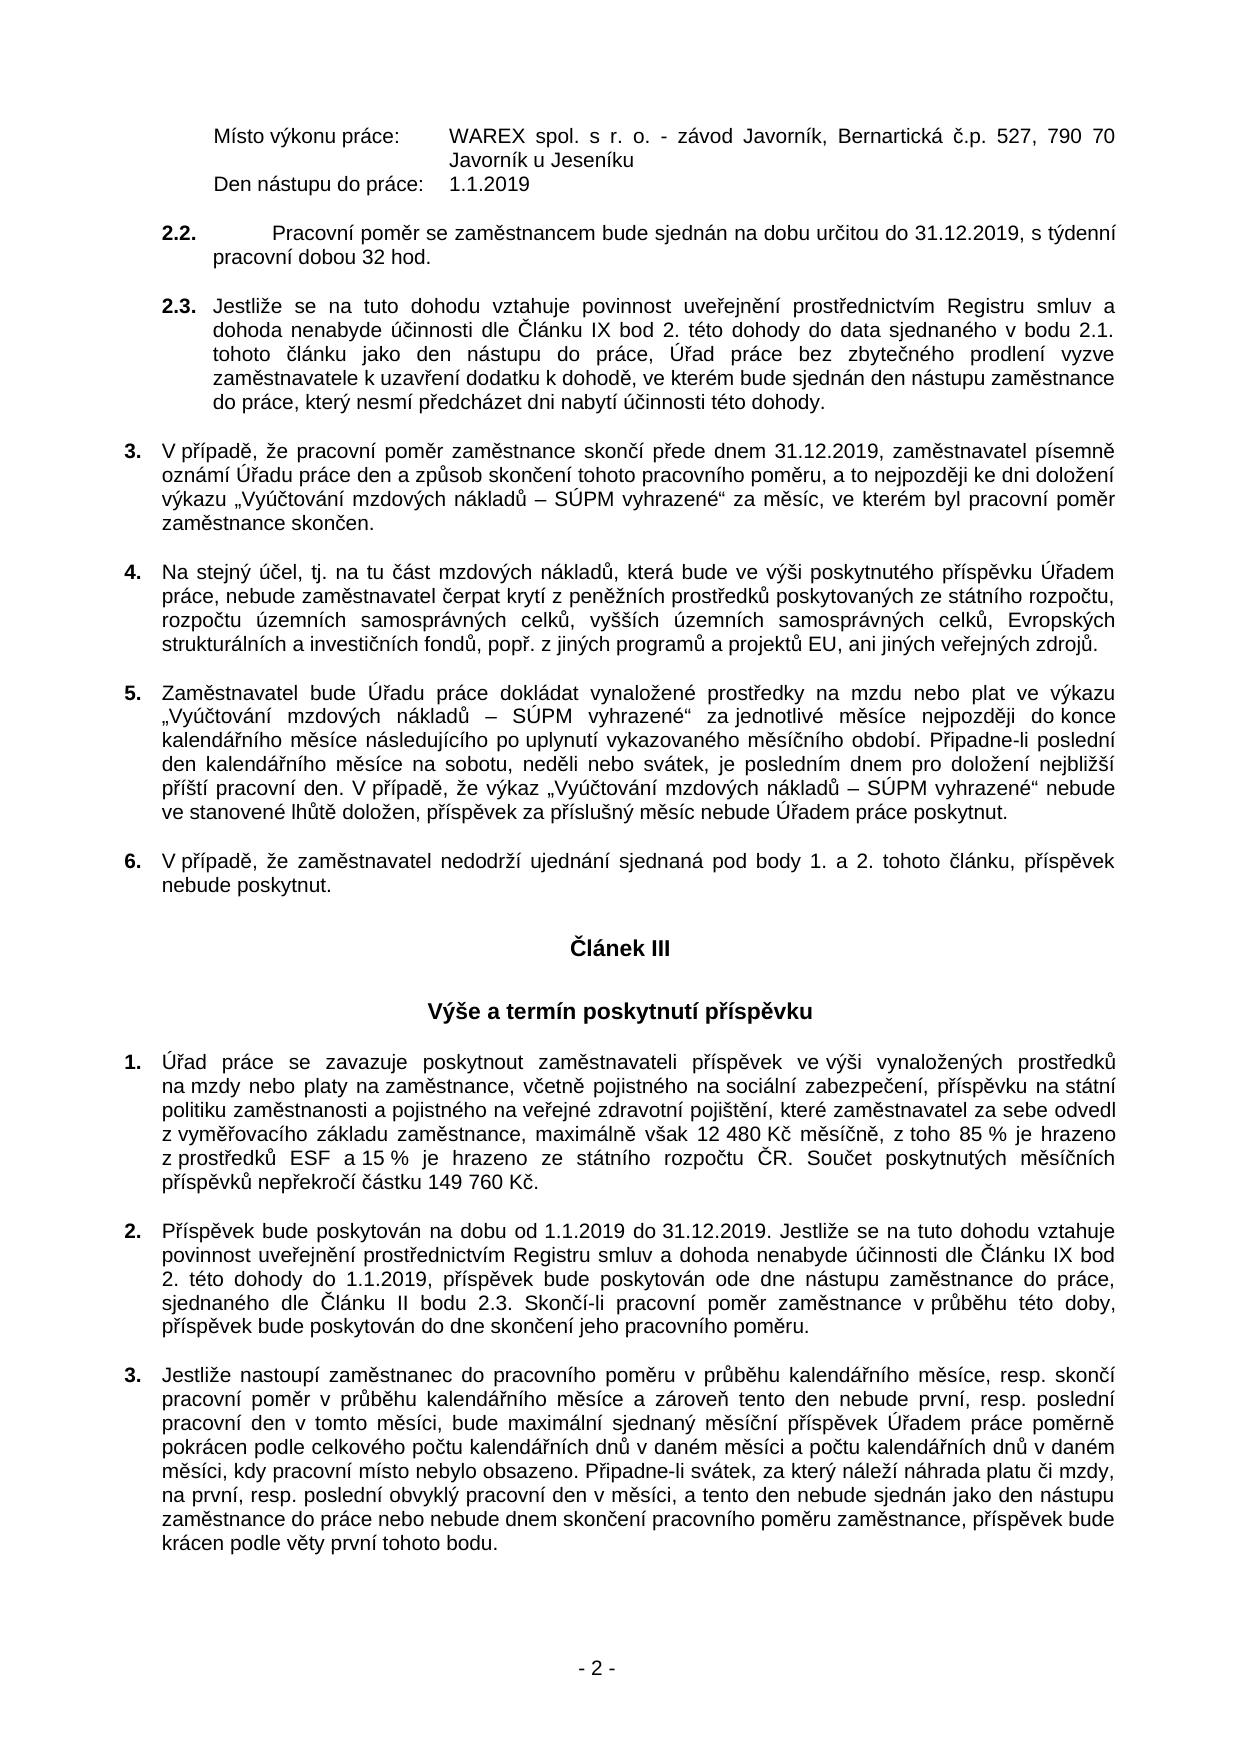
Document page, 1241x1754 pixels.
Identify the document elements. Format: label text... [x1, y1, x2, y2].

text Na stejný účel, tj. na tu část mzdových nákladů, která bude ve výši poskytnutého příspěvku Úřadem práce, nebude zaměstnavatel čerpat krytí z peněžních prostředků poskytovaných ze státního rozpočtu, rozpočtu územních samosprávných celků, vyšších územních samosprávných celků, Evropských strukturálních a investičních fondů, popř. z jiných programů a projektů EU, ani jiných veřejných zdrojů. [124, 559, 1116, 655]
text V případě, že pracovní poměr zaměstnance skončí přede dnem 31.12.2019, zaměstnavatel písemně oznámí Úřadu práce den a způsob skončení tohoto pracovního poměru, a to nejpozději ke dni doložení výkazu „Vyúčtování mzdových nákladů – SÚPM vyhrazené“ za měsíc, ve kterém byl pracovní poměr zaměstnance skončen. [124, 439, 1116, 534]
text Místo výkonu práce: WAREX spol. s r. o. - závod Javorník, Bernartická č.p. 527, 790 70 Javorník u Jeseníku [213, 124, 1116, 172]
list Příspěvek bude poskytován na dobu od 1.1.2019 do 31.12.2019. Jestliže se na tuto dohodu vztahuje povinnost uveřejnění prostřednictvím Registru smluv a dohoda nenabyde účinnosti dle Článku IX bod 2. této dohody do 1.1.2019, příspěvek bude poskytován ode dne nástupu zaměstnance do práce, sjednaného dle Článku II bodu 2.3. Skončí-li pracovní poměr zaměstnance v průběhu této doby, příspěvek bude poskytován do dne skončení jeho pracovního poměru. [124, 1218, 1116, 1338]
text Výše a termín poskytnutí příspěvku [124, 998, 1116, 1025]
list Úřad práce se zavazuje poskytnout zaměstnavateli příspěvek ve výši vynaložených prostředků na mzdy nebo platy na zaměstnance, včetně pojistného na sociální zabezpečení, příspěvku na státní politiku zaměstnanosti a pojistného na veřejné zdravotní pojištění, které zaměstnavatel za sebe odvedl z vyměřovacího základu zaměstnance, maximálně však 12 480 Kč měsíčně, z toho 85 % je hrazeno z prostředků ESF a 15 % je hrazeno ze státního rozpočtu ČR. Součet poskytnutých měsíčních příspěvků nepřekročí částku 149 760 Kč. [124, 1050, 1116, 1193]
list Jestliže nastoupí zaměstnanec do pracovního poměru v průběhu kalendářního měsíce, resp. skončí pracovní poměr v průběhu kalendářního měsíce a zároveň tento den nebude první, resp. poslední pracovní den v tomto měsíci, bude maximální sjednaný měsíční příspěvek Úřadem práce poměrně pokrácen podle celkového počtu kalendářních dnů v daném měsíci a počtu kalendářních dnů v daném měsíci, kdy pracovní místo nebylo obsazeno. Připadne-li svátek, za který náleží náhrada platu či mzdy, na první, resp. poslední obvyklý pracovní den v měsíci, a tento den nebude sjednán jako den nástupu zaměstnance do práce nebo nebude dnem skončení pracovního poměru zaměstnance, příspěvek bude krácen podle věty první tohoto bodu. [124, 1363, 1116, 1555]
text Zaměstnavatel bude Úřadu práce dokládat vynaložené prostředky na mzdu nebo plat ve výkazu „Vyúčtování mzdových nákladů – SÚPM vyhrazené“ za jednotlivé měsíce nejpozději do konce kalendářního měsíce následujícího po uplynutí vykazovaného měsíčního období. Připadne-li poslední den kalendářního měsíce na sobotu, neděli nebo svátek, je posledním dnem pro doložení nejbližší příští pracovní den. V případě, že výkaz „Vyúčtování mzdových nákladů – SÚPM vyhrazené“ nebude ve stanovené lhůtě doložen, příspěvek za příslušný měsíc nebude Úřadem práce poskytnut. [124, 680, 1116, 824]
text V případě, že zaměstnavatel nedodrží ujednání sjednaná pod body 1. a 2. tohoto článku, příspěvek nebude poskytnut. [124, 849, 1116, 897]
list Jestliže se na tuto dohodu vztahuje povinnost uveřejnění prostřednictvím Registru smluv a dohoda nenabyde účinnosti dle Článku IX bod 2. této dohody do data sjednaného v bodu 2.1. tohoto článku jako den nástupu do práce, Úřad práce bez zbytečného prodlení vyzve zaměstnavatele k uzavření dodatku k dohodě, ve kterém bude sjednán den nástupu zaměstnance do práce, který nesmí předcházet dni nabytí účinnosti této dohody. [162, 294, 1116, 414]
text Článek III [124, 934, 1116, 961]
text Den nástupu do práce: 1.1.2019 [213, 172, 1116, 196]
list Pracovní poměr se zaměstnancem bude sjednán na dobu určitou do 31.12.2019, s týdenní pracovní dobou 32 hod. [162, 221, 1116, 269]
